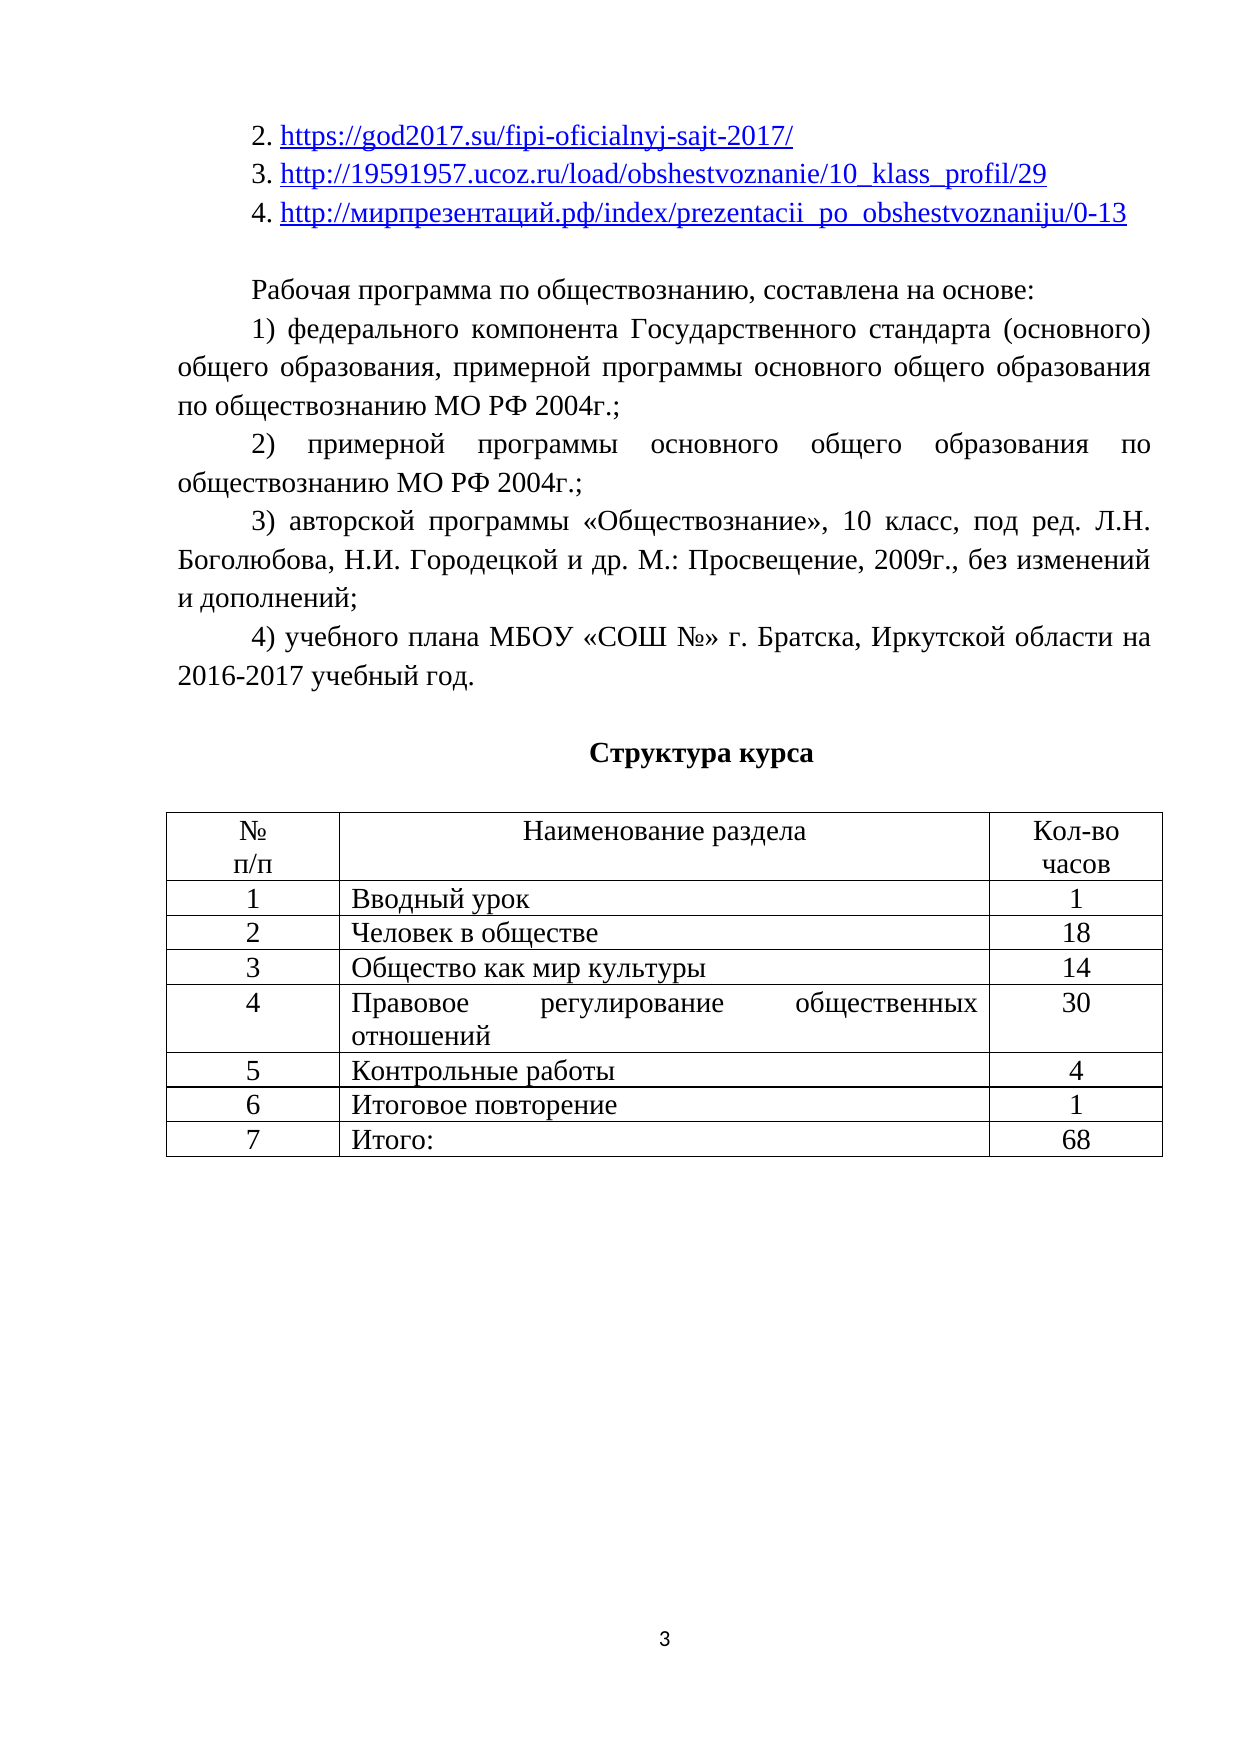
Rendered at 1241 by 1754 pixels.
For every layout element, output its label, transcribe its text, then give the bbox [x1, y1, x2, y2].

table_cell Правовое регулирование общественных отношений [340, 985, 989, 1052]
table_cell 1 [167, 881, 339, 914]
table_cell 18 [990, 916, 1162, 949]
text Рабочая программа по обществознанию, составлена на основе: [177, 272, 1152, 306]
table_cell 3 [167, 950, 339, 984]
table_cell Человек в обществе [340, 916, 989, 949]
table_cell 2 [167, 916, 339, 949]
table_header Кол-во часов [990, 813, 1162, 880]
table_cell 1 [990, 1088, 1162, 1121]
text 2) примерной программы основного общего образования по обществознанию МО РФ 2004г.; [177, 426, 1152, 498]
table_cell Общество как мир культуры [340, 950, 989, 984]
table_cell Итоговое повторение [340, 1088, 989, 1121]
table_cell Вводный урок [340, 881, 989, 914]
table_header № п/п [167, 813, 339, 880]
table_cell 6 [167, 1088, 339, 1121]
table_cell 5 [167, 1053, 339, 1086]
text 3. http://19591957.ucoz.ru/load/obshestvoznanie/10_klass_profil/29 [177, 157, 1152, 190]
table_cell 14 [990, 950, 1162, 984]
text 4. http://мирпрезентаций.рф/index/prezentacii_po_obshestvoznaniju/0-13 [177, 195, 1152, 229]
table_cell 7 [167, 1122, 339, 1156]
table_cell Итого: [340, 1122, 989, 1156]
text 4) учебного плана МБОУ «СОШ №» г. Братска, Иркутской области на 2016-2017 учебный год. [177, 619, 1152, 691]
table_cell Контрольные работы [340, 1053, 989, 1086]
table_cell 4 [990, 1053, 1162, 1086]
table_cell 30 [990, 985, 1162, 1052]
text 1) федерального компонента Государственного стандарта (основного) общего образования, примерной программы основного общего образования по обществознанию МО РФ 2004г.; [177, 311, 1152, 421]
text 2. https://god2017.su/fipi-oficialnyj-sajt-2017/ [177, 118, 1152, 152]
text 3) авторской программы «Обществознание», 10 класс, под ред. Л.Н. Боголюбова, Н.И. Городецкой и др. М.: Просвещение, 2009г., без изменений и дополнений; [177, 503, 1152, 614]
table_header Наименование раздела [340, 813, 989, 880]
table_cell 68 [990, 1122, 1162, 1156]
table_cell 4 [167, 985, 339, 1052]
text Структура курса [177, 735, 1152, 768]
table_cell 1 [990, 881, 1162, 914]
